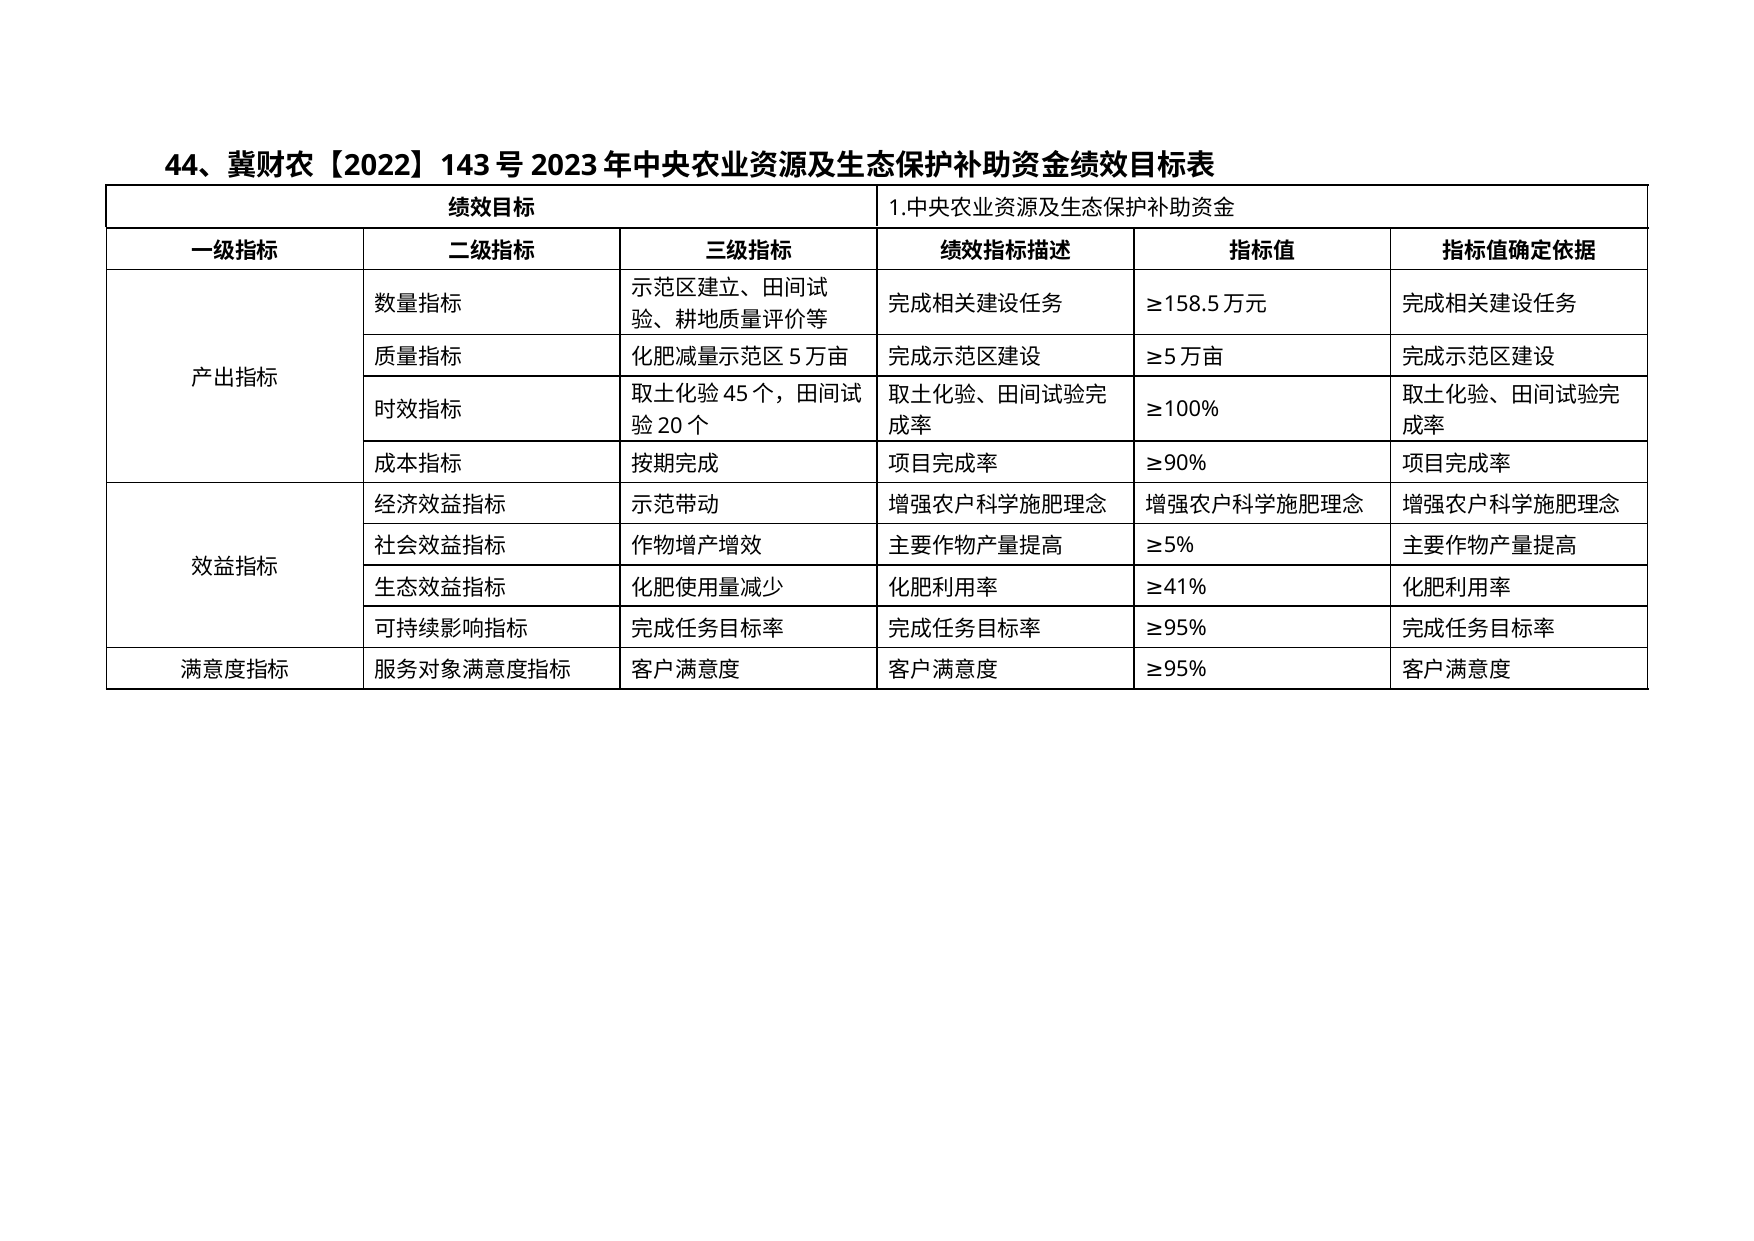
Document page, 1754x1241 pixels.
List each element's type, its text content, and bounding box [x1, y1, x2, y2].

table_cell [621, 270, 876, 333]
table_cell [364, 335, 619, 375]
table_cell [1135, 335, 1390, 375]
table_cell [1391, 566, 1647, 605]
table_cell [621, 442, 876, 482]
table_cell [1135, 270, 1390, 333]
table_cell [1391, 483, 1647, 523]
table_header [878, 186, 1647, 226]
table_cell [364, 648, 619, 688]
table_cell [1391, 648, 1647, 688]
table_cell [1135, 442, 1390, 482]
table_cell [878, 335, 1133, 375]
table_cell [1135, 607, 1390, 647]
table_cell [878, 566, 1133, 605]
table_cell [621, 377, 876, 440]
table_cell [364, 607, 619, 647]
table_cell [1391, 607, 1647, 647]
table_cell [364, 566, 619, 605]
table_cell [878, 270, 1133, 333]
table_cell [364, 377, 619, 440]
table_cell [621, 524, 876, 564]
text 44、冀财农【2022】143号2023年中央农业资源及生态保护补助资金绩效目标表 [106, 142, 1648, 184]
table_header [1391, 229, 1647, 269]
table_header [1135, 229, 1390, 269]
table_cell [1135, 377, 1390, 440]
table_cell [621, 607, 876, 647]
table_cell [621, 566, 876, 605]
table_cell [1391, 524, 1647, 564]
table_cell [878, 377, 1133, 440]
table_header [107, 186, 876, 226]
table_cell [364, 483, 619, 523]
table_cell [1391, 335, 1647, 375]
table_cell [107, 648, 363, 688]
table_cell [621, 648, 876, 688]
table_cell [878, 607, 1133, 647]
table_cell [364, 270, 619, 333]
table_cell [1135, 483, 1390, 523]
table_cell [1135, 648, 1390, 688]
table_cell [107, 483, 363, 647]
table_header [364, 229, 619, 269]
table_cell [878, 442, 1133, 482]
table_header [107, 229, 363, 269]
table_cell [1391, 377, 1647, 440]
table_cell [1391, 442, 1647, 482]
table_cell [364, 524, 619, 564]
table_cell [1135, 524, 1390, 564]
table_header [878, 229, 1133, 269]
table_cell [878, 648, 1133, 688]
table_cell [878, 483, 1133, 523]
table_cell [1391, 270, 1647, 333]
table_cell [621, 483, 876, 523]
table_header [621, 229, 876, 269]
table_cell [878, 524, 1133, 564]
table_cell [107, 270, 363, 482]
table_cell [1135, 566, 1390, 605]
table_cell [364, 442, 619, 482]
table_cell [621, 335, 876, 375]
